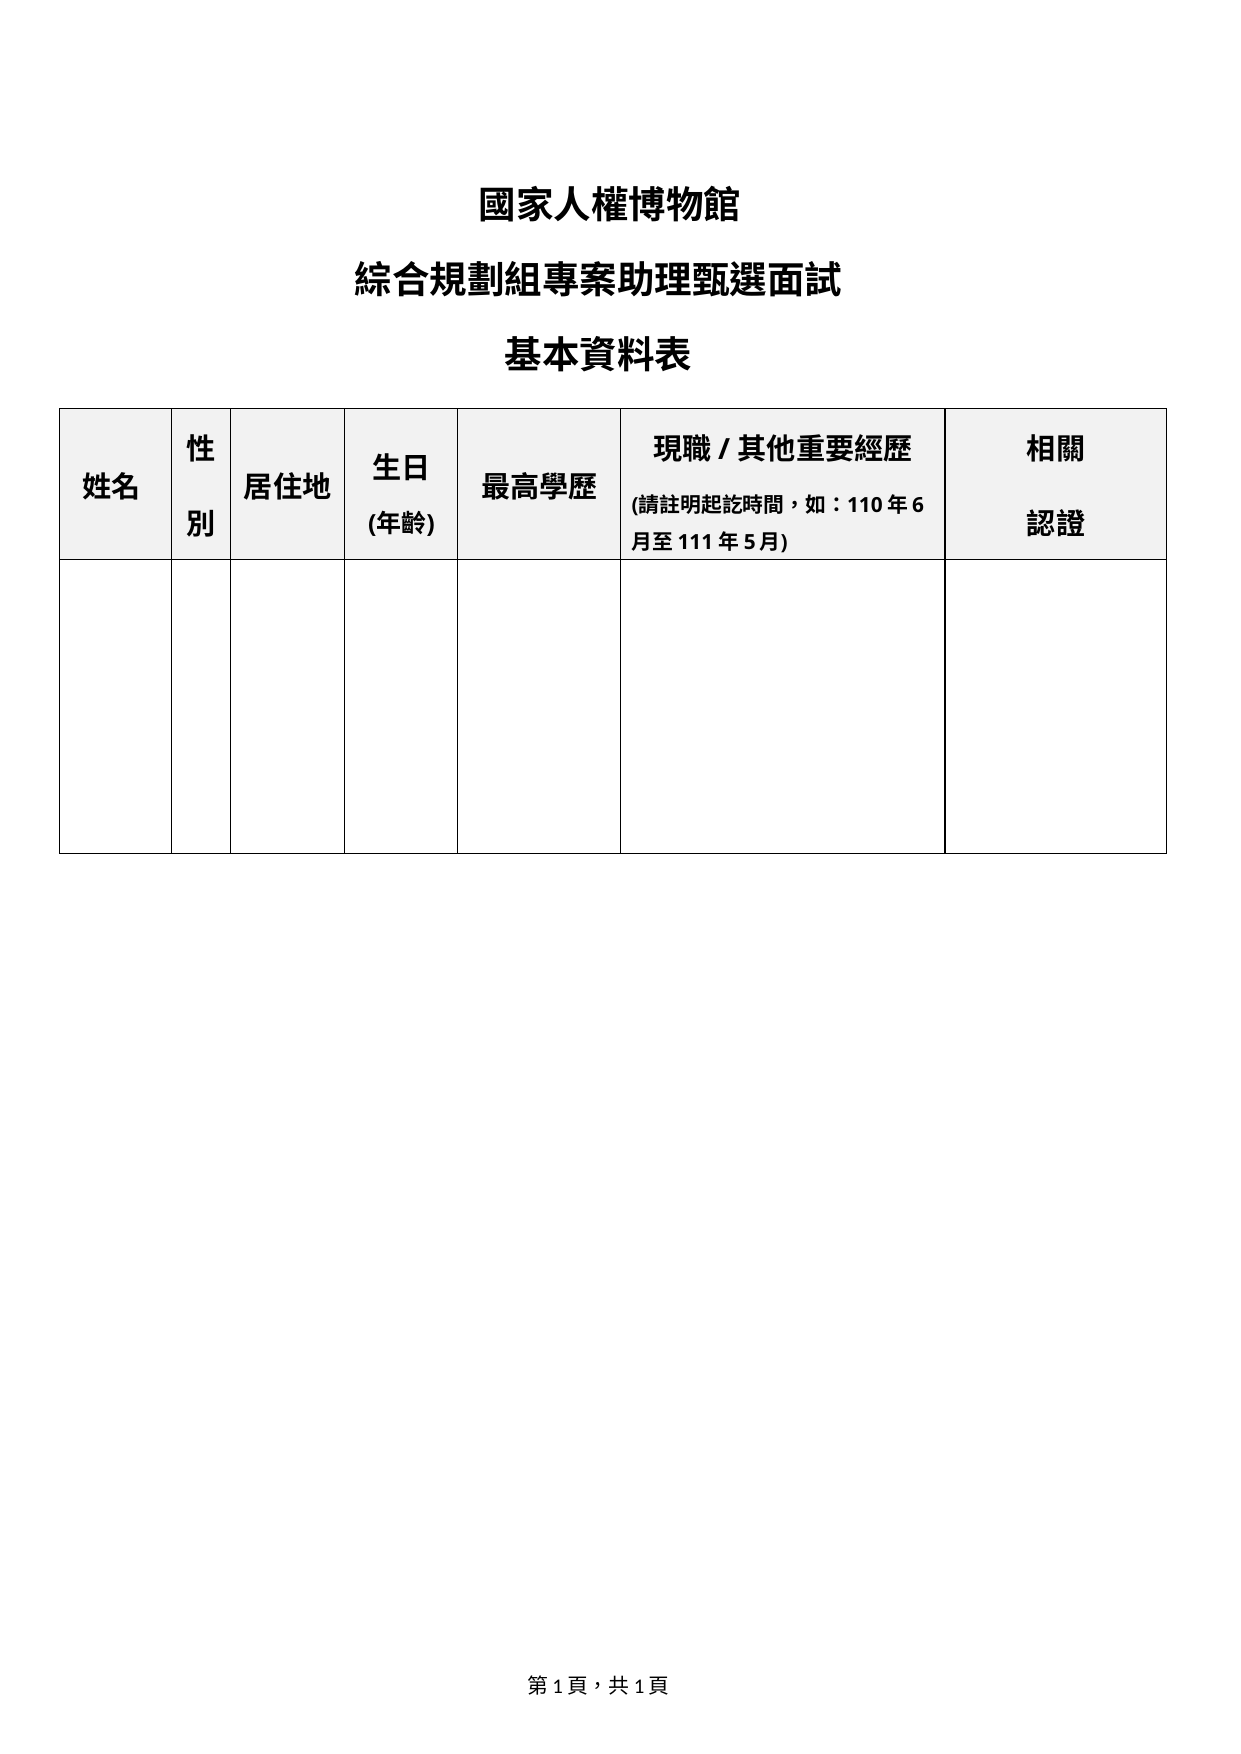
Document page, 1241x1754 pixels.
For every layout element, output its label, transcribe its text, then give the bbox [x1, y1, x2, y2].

text 基本資料表 [59, 314, 1137, 389]
text 綜合規劃組專案助理甄選面試 [59, 239, 1137, 314]
table_header 生日 (年齡) [345, 409, 457, 559]
table_cell [345, 560, 457, 853]
table_cell [172, 560, 230, 853]
table_header 居住地 [231, 409, 344, 559]
table_cell [621, 560, 944, 853]
table_header 最高學歷 [458, 409, 620, 559]
text 國家人權博物館 [0, 164, 1137, 239]
table_cell [946, 560, 1166, 853]
table_cell [231, 560, 344, 853]
table_header 相關 認證 [946, 409, 1166, 559]
table_cell [60, 560, 171, 853]
table_header 性別 [172, 409, 230, 559]
table_header 姓名 [60, 409, 171, 559]
table_cell [458, 560, 620, 853]
table_header 現職 / 其他重要經歷 (請註明起訖時間，如：110年6月至111 年5月) [621, 409, 944, 559]
